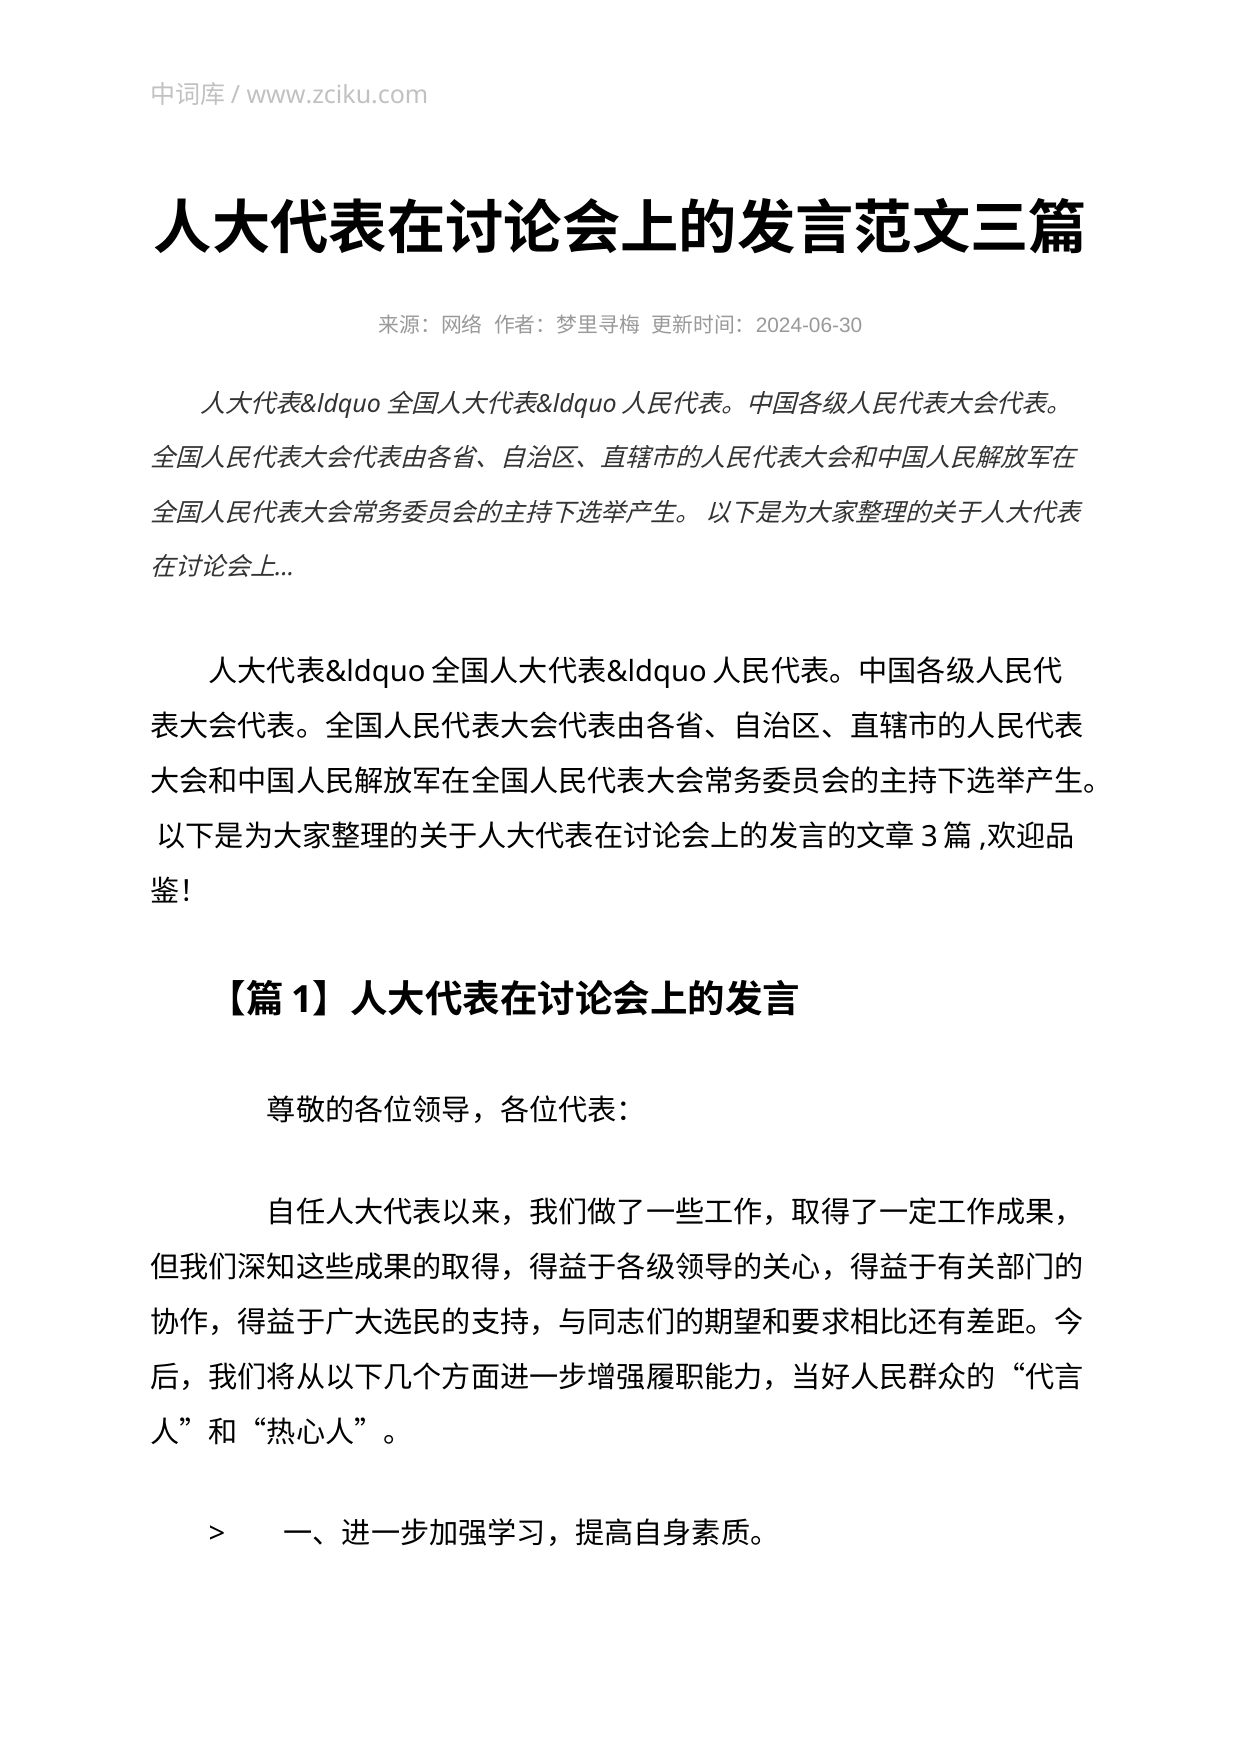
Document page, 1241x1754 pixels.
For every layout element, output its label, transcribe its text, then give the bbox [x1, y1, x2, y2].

text 尊敬的各位领导，各位代表： [150, 1087, 1090, 1129]
text 人大代表&ldquo全国人大代表&ldquo人民代表。中国各级人民代表大会代表。全国人民代表大会代表由各省、自治区、直辖市的人民代表大会和中国人民解放军在全国人民代表大会常务委员会的主持下选举产生。 以下是为大家整理的关于人大代表在讨论会上的发言的文章3篇 ,欢迎品鉴！ [150, 648, 1090, 910]
text 来源：网络 作者：梦里寻梅 更新时间：2024-06-30 [150, 313, 1090, 337]
text 【篇1】人大代表在讨论会上的发言 [150, 969, 1090, 1024]
subtitle 人大代表在讨论会上的发言范文三篇 [150, 181, 1090, 266]
text > 一、进一步加强学习，提高自身素质。 [150, 1510, 1090, 1552]
text 自任人大代表以来，我们做了一些工作，取得了一定工作成果，但我们深知这些成果的取得，得益于各级领导的关心，得益于有关部门的协作，得益于广大选民的支持，与同志们的期望和要求相比还有差距。今后，我们将从以下几个方面进一步增强履职能力，当好人民群众的“代言人”和“热心人”。 [150, 1189, 1090, 1451]
text 人大代表&ldquo全国人大代表&ldquo人民代表。中国各级人民代表大会代表。全国人民代表大会代表由各省、自治区、直辖市的人民代表大会和中国人民解放军在全国人民代表大会常务委员会的主持下选举产生。 以下是为大家整理的关于人大代表在讨论会上... [150, 383, 1090, 583]
